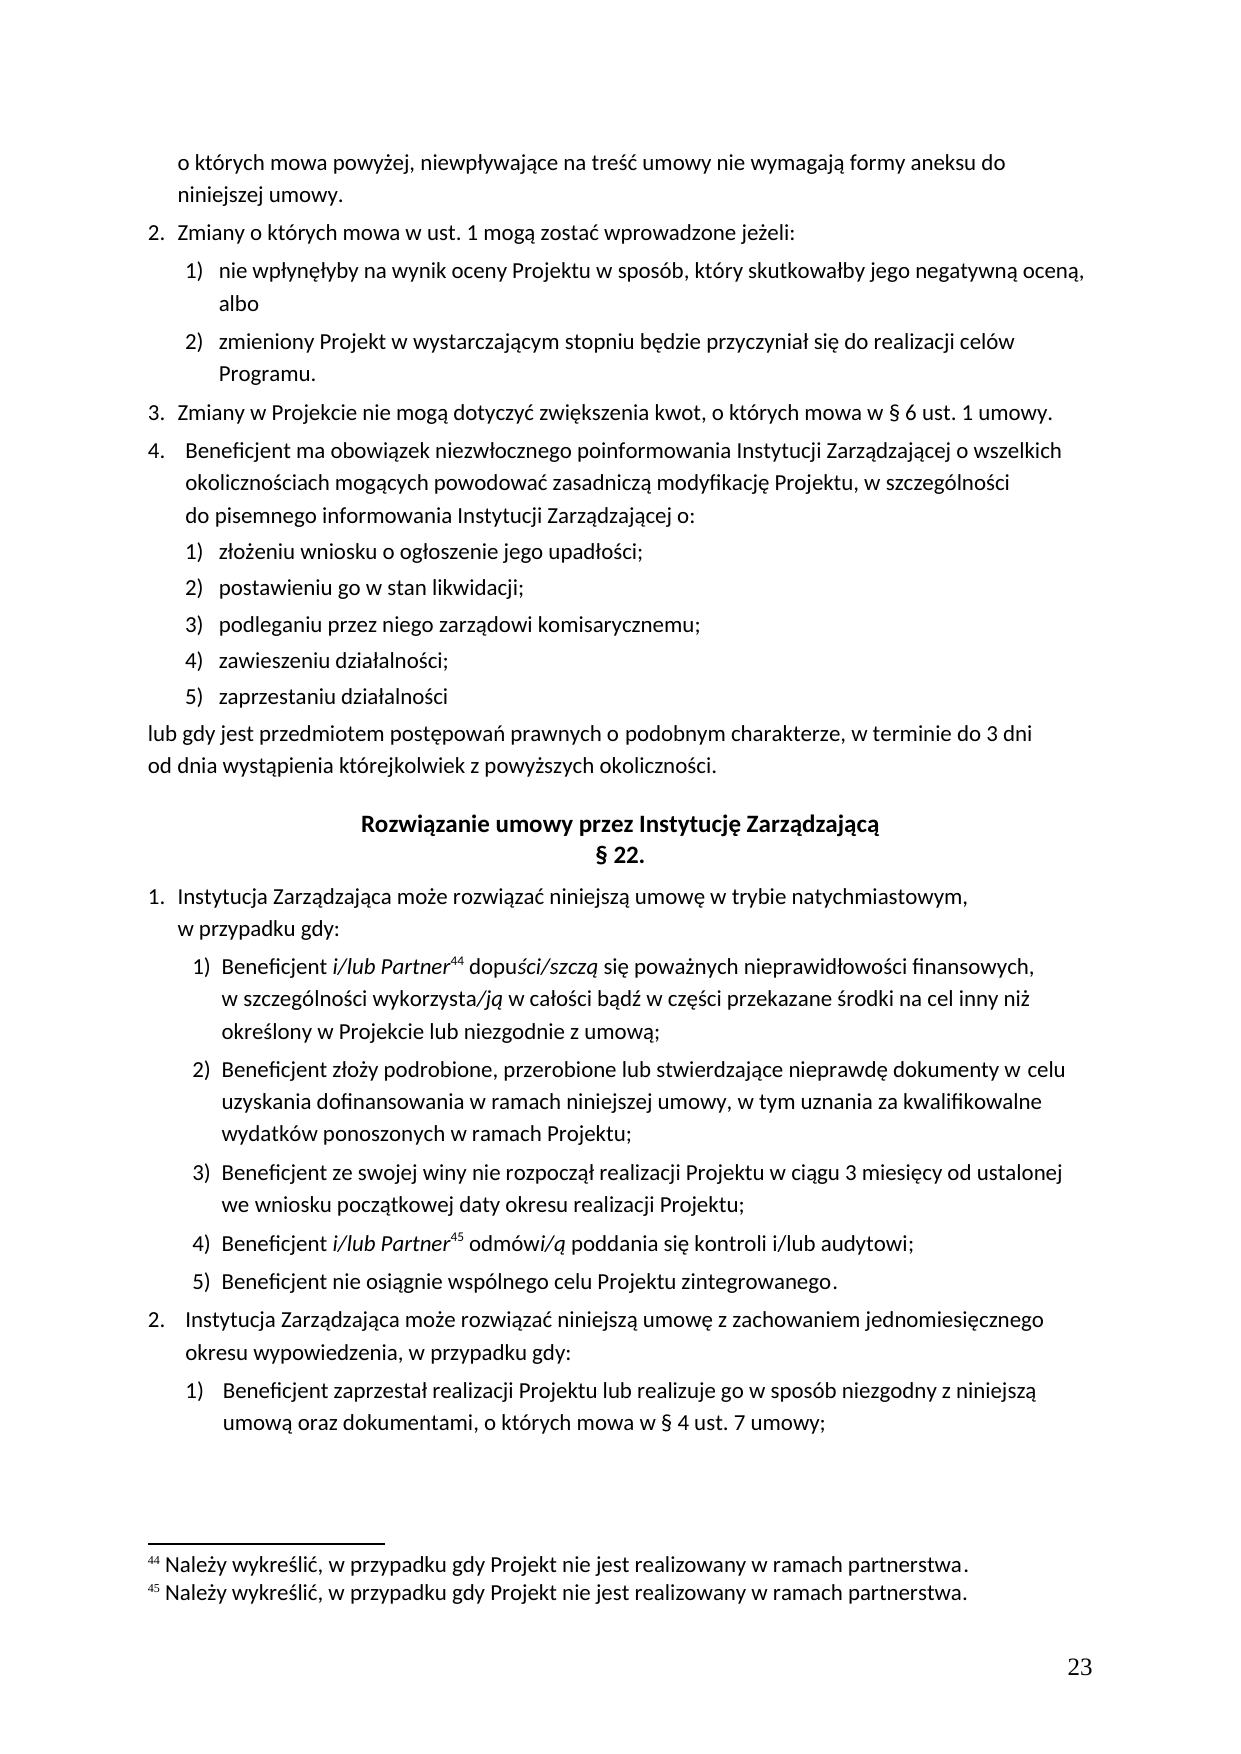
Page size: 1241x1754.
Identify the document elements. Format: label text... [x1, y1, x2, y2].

text lub gdy jest przedmiotem postępowań prawnych o podobnym charakterze, w terminie do 3 dni od dnia wystąpienia którejkolwiek z powyższych okoliczności. [148, 719, 1093, 779]
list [148, 148, 1093, 208]
list nie wpłynęłyby na wynik oceny Projektu w sposób, który skutkowałby jego negatywną oceną, albo [185, 257, 1093, 317]
list Zmiany w Projekcie nie mogą dotyczyć zwiększenia kwot, o których mowa w § 6 ust. 1 umowy. [148, 398, 1093, 426]
list podleganiu przez niego zarządowi komisarycznemu; [185, 610, 1093, 638]
list Instytucja Zarządzająca może rozwiązać niniejszą umowę z zachowaniem jednomiesięcznego okresu wypowiedzenia, w przypadku gdy: [148, 1306, 1093, 1366]
list Beneficjent złoży podrobione, przerobione lub stwierdzające nieprawdę dokumenty w celu uzyskania dofinansowania w ramach niniejszej umowy, w tym uznania za kwalifikowalne wydatków ponoszonych w ramach Projektu; [192, 1055, 1093, 1148]
list Beneficjent i/lub Partner dopuści/szczą się poważnych nieprawidłowości finansowych, w szczególności wykorzysta/ją w całości bądź w części przekazane środki na cel inny niż określony w Projekcie lub niezgodnie z umową; [192, 952, 1093, 1045]
list Instytucja Zarządzająca może rozwiązać niniejszą umowę w trybie natychmiastowym, w przypadku gdy: [148, 882, 1093, 942]
list Beneficjent zaprzestał realizacji Projektu lub realizuje go w sposób niezgodny z niniejszą umową oraz dokumentami, o których mowa w § 4 ust. 7 umowy; [185, 1376, 1093, 1436]
list Beneficjent i/lub Partner odmówi/ą poddania się kontroli i/lub audytowi; [192, 1229, 1093, 1257]
list zawieszeniu działalności; [185, 646, 1093, 674]
subtitle Rozwiązanie umowy przez Instytucję Zarządzającą § 22. [148, 808, 1093, 869]
list złożeniu wniosku o ogłoszenie jego upadłości; [185, 537, 1093, 565]
list zmieniony Projekt w wystarczającym stopniu będzie przyczyniał się do realizacji celów Programu. [185, 327, 1093, 387]
list Beneficjent ze swojej winy nie rozpoczął realizacji Projektu w ciągu 3 miesięcy od ustalonej we wniosku początkowej daty okresu realizacji Projektu; [192, 1158, 1093, 1218]
list zaprzestaniu działalności [185, 682, 1093, 711]
list Beneficjent ma obowiązek niezwłocznego poinformowania Instytucji Zarządzającej o wszelkich okolicznościach mogących powodować zasadniczą modyfikację Projektu, w szczególności do pisemnego informowania Instytucji Zarządzającej o: [148, 436, 1093, 529]
list postawieniu go w stan likwidacji; [185, 573, 1093, 601]
list Zmiany o których mowa w ust. 1 mogą zostać wprowadzone jeżeli: [148, 218, 1093, 246]
list Beneficjent nie osiągnie wspólnego celu Projektu zintegrowanego. [192, 1267, 1093, 1295]
